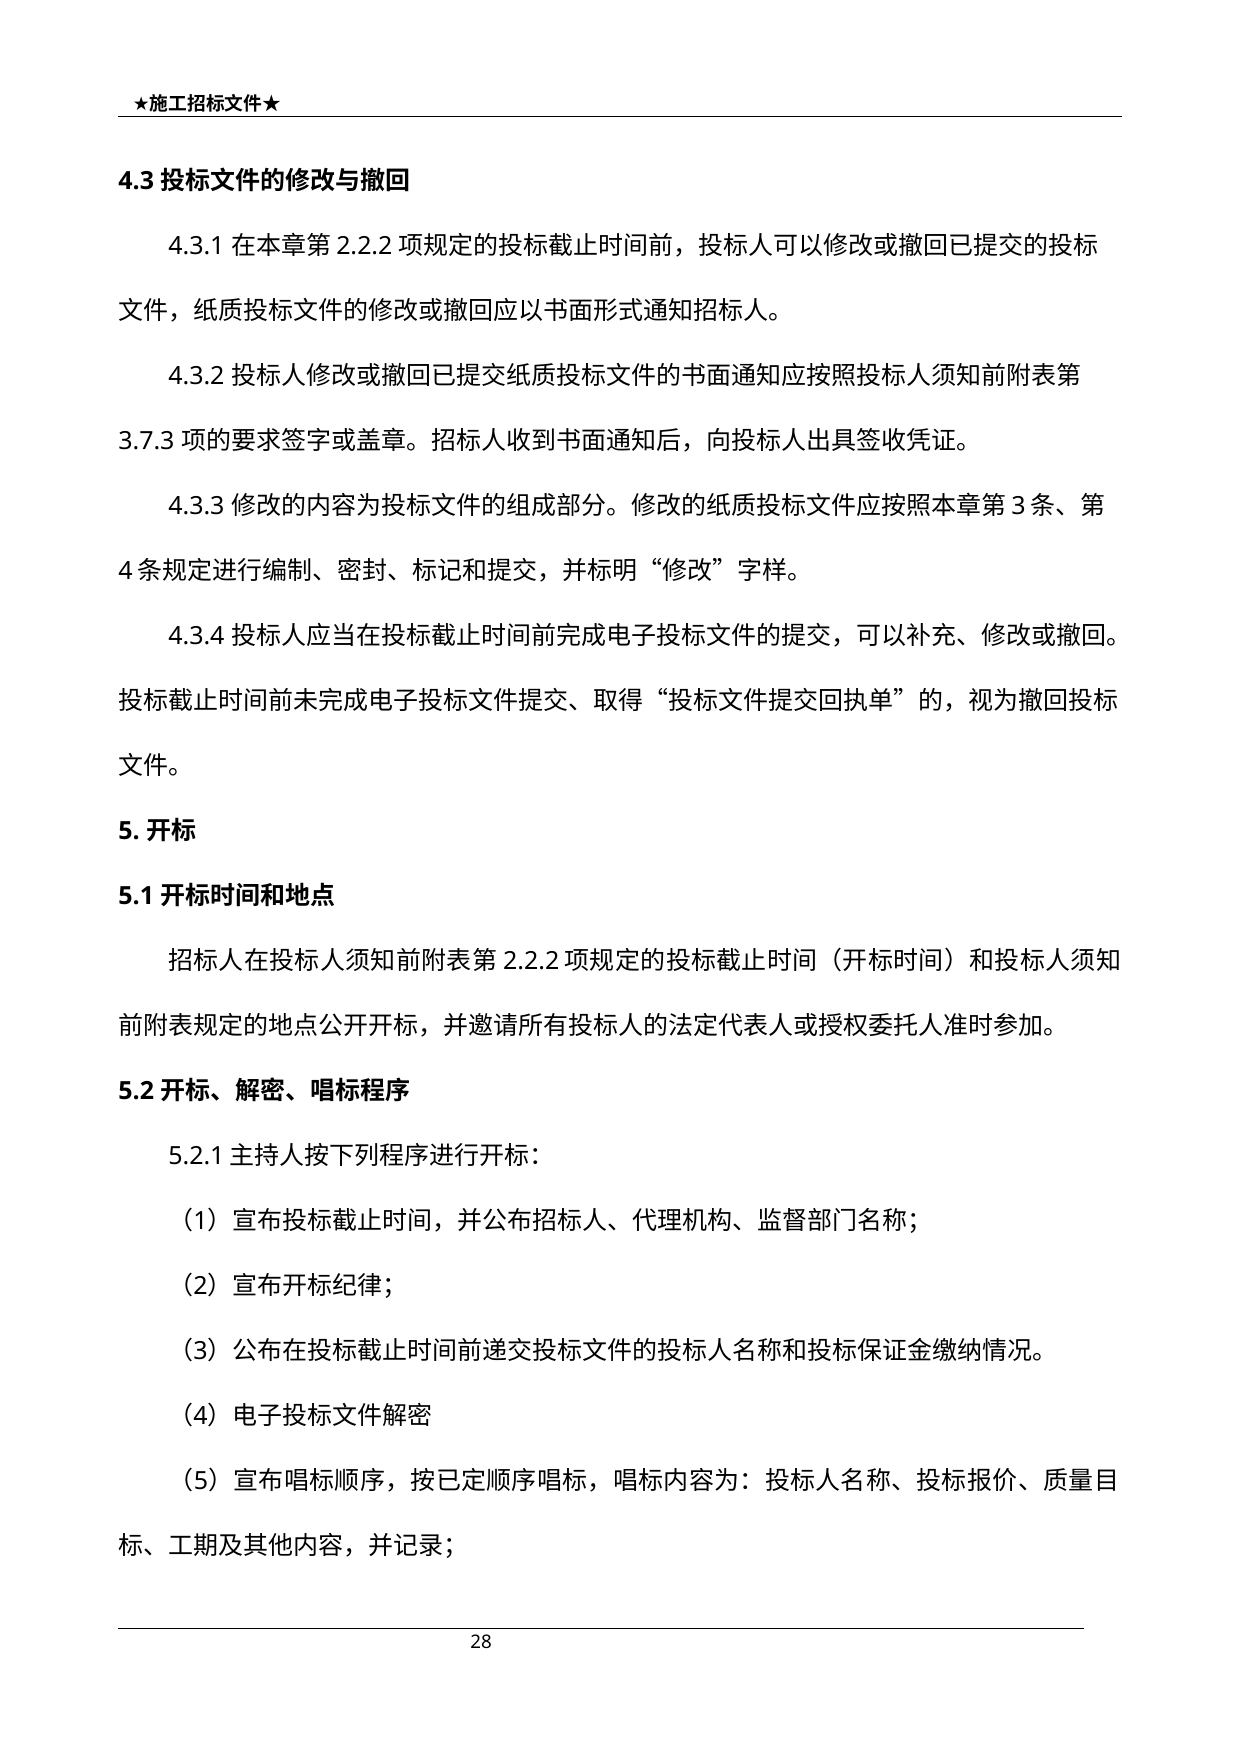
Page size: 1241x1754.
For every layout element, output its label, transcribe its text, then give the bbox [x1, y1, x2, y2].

text （4）电子投标文件解密 [118, 1381, 1122, 1446]
text 招标人在投标人须知前附表第2.2.2项规定的投标截止时间（开标时间）和投标人须知前附表规定的地点公开开标，并邀请所有投标人的法定代表人或授权委托人准时参加。 [118, 926, 1122, 1056]
text （1）宣布投标截止时间，并公布招标人、代理机构、监督部门名称； [118, 1186, 1122, 1251]
text 5.2 开标、解密、唱标程序 [118, 1056, 1122, 1121]
text 5.2.1主持人按下列程序进行开标： [118, 1121, 1122, 1186]
text 5.1 开标时间和地点 [118, 861, 1122, 926]
text 4.3.4 投标人应当在投标截止时间前完成电子投标文件的提交，可以补充、修改或撤回。投标截止时间前未完成电子投标文件提交、取得“投标文件提交回执单”的，视为撤回投标文件。 [118, 601, 1122, 796]
text 4.3.1 在本章第2.2.2 项规定的投标截止时间前，投标人可以修改或撤回已提交的投标文件，纸质投标文件的修改或撤回应以书面形式通知招标人。 [118, 211, 1122, 341]
text 4.3.2 投标人修改或撤回已提交纸质投标文件的书面通知应按照投标人须知前附表第3.7.3 项的要求签字或盖章。招标人收到书面通知后，向投标人出具签收凭证。 [118, 341, 1122, 471]
text （3）公布在投标截止时间前递交投标文件的投标人名称和投标保证金缴纳情况。 [118, 1316, 1122, 1381]
text 5. 开标 [118, 796, 1122, 861]
text 4.3 投标文件的修改与撤回 [118, 146, 1122, 211]
text （5）宣布唱标顺序，按已定顺序唱标，唱标内容为：投标人名称、投标报价、质量目标、工期及其他内容，并记录； [118, 1446, 1122, 1576]
text （2）宣布开标纪律； [118, 1251, 1122, 1316]
text 4.3.3 修改的内容为投标文件的组成部分。修改的纸质投标文件应按照本章第3条、第4条规定进行编制、密封、标记和提交，并标明“修改”字样。 [118, 471, 1122, 601]
